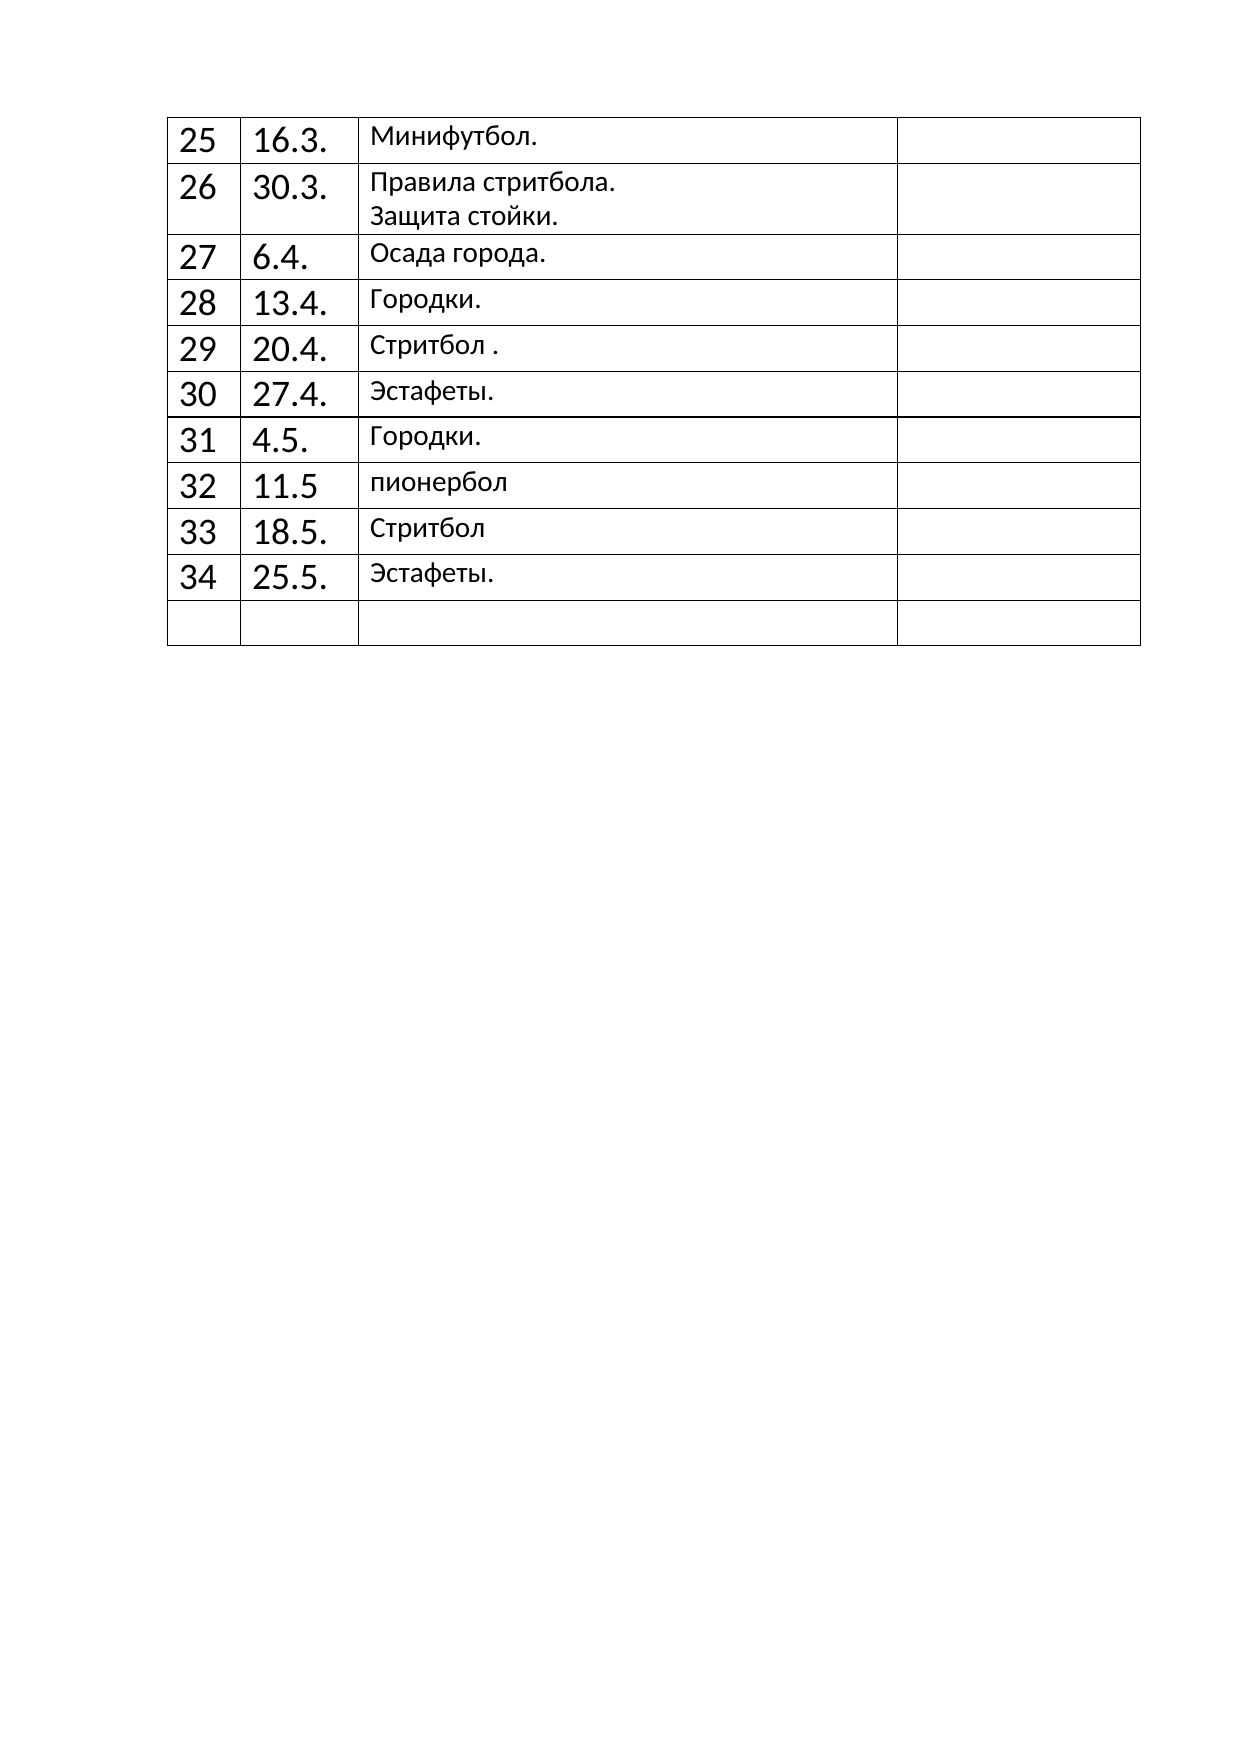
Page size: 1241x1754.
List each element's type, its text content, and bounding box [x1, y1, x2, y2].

table_cell Городки. [359, 280, 897, 325]
table_cell [898, 555, 1140, 599]
table_cell 20.4. [241, 326, 358, 371]
table_cell Стритбол . [359, 326, 897, 371]
table_cell 34 [168, 555, 240, 599]
table_cell 28 [168, 280, 240, 325]
table_cell [898, 326, 1140, 371]
table_cell 25.5. [241, 555, 358, 599]
table_cell 6.4. [241, 235, 358, 279]
table_cell Городки. [359, 418, 897, 462]
table_cell [168, 601, 240, 645]
table_cell 11.5 [241, 463, 358, 508]
table_cell 30 [168, 372, 240, 416]
table_cell 33 [168, 509, 240, 554]
table_cell [898, 235, 1140, 279]
table_header 25 [168, 118, 240, 162]
table_cell 27 [168, 235, 240, 279]
table_header Минифутбол. [359, 118, 897, 162]
table_cell 31 [168, 418, 240, 462]
table_cell 30.3. [241, 164, 358, 233]
table_cell [898, 509, 1140, 554]
table_cell [898, 372, 1140, 416]
table_cell [898, 280, 1140, 325]
table_cell [241, 601, 358, 645]
table_cell [898, 164, 1140, 233]
table_cell 29 [168, 326, 240, 371]
table_header [898, 118, 1140, 162]
table_cell пионербол [359, 463, 897, 508]
table_cell 27.4. [241, 372, 358, 416]
table_cell 32 [168, 463, 240, 508]
table_cell [898, 463, 1140, 508]
table_header 16.3. [241, 118, 358, 162]
table_cell 26 [168, 164, 240, 233]
table_cell [898, 601, 1140, 645]
table_cell [898, 418, 1140, 462]
table_cell 13.4. [241, 280, 358, 325]
table_cell Осада города. [359, 235, 897, 279]
table_cell 18.5. [241, 509, 358, 554]
table_cell [359, 601, 897, 645]
table_cell Стритбол [359, 509, 897, 554]
table_cell Правила стритбола. Защита стойки. [359, 164, 897, 233]
table_cell Эстафеты. [359, 372, 897, 416]
table_cell 4.5. [241, 418, 358, 462]
table_cell Эстафеты. [359, 555, 897, 599]
